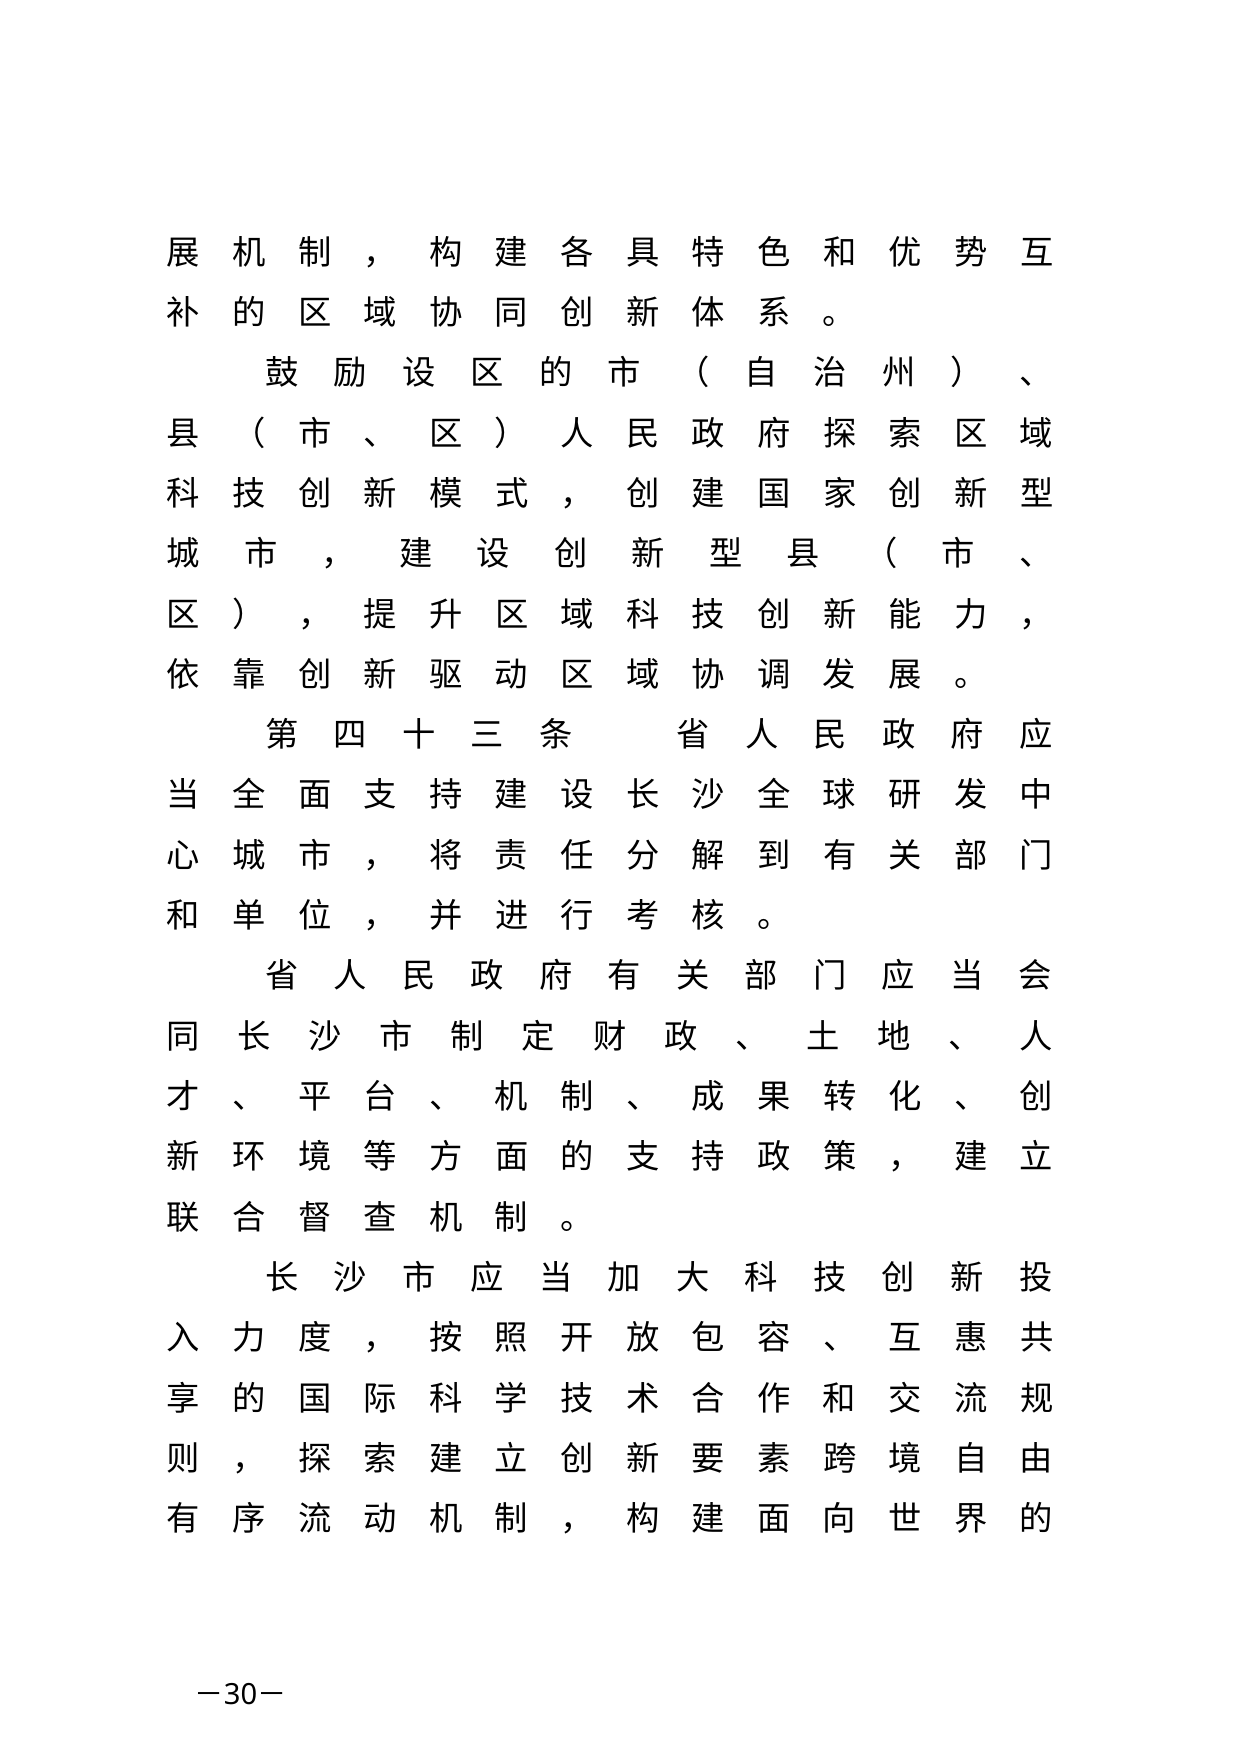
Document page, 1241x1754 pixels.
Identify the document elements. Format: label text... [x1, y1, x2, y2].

text 省人民政府有关部门应当会同长沙市制定财政、土地、人才、平台、机制、成果转化、创新环境等方面的支持政策，建立联合督查机制。 [167, 943, 1085, 1245]
text 鼓励设区的市（自治州）、县（市、区）人民政府探索区域科技创新模式，创建国家创新型城市，建设创新型县（市、区），提升区域科技创新能力，依靠创新驱动区域协调发展。 [167, 340, 1085, 702]
text 第四十三条 省人民政府应当全面支持建设长沙全球研发中心城市，将责任分解到有关部门和单位，并进行考核。 [167, 702, 1085, 943]
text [167, 219, 1085, 340]
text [167, 1245, 1085, 1546]
